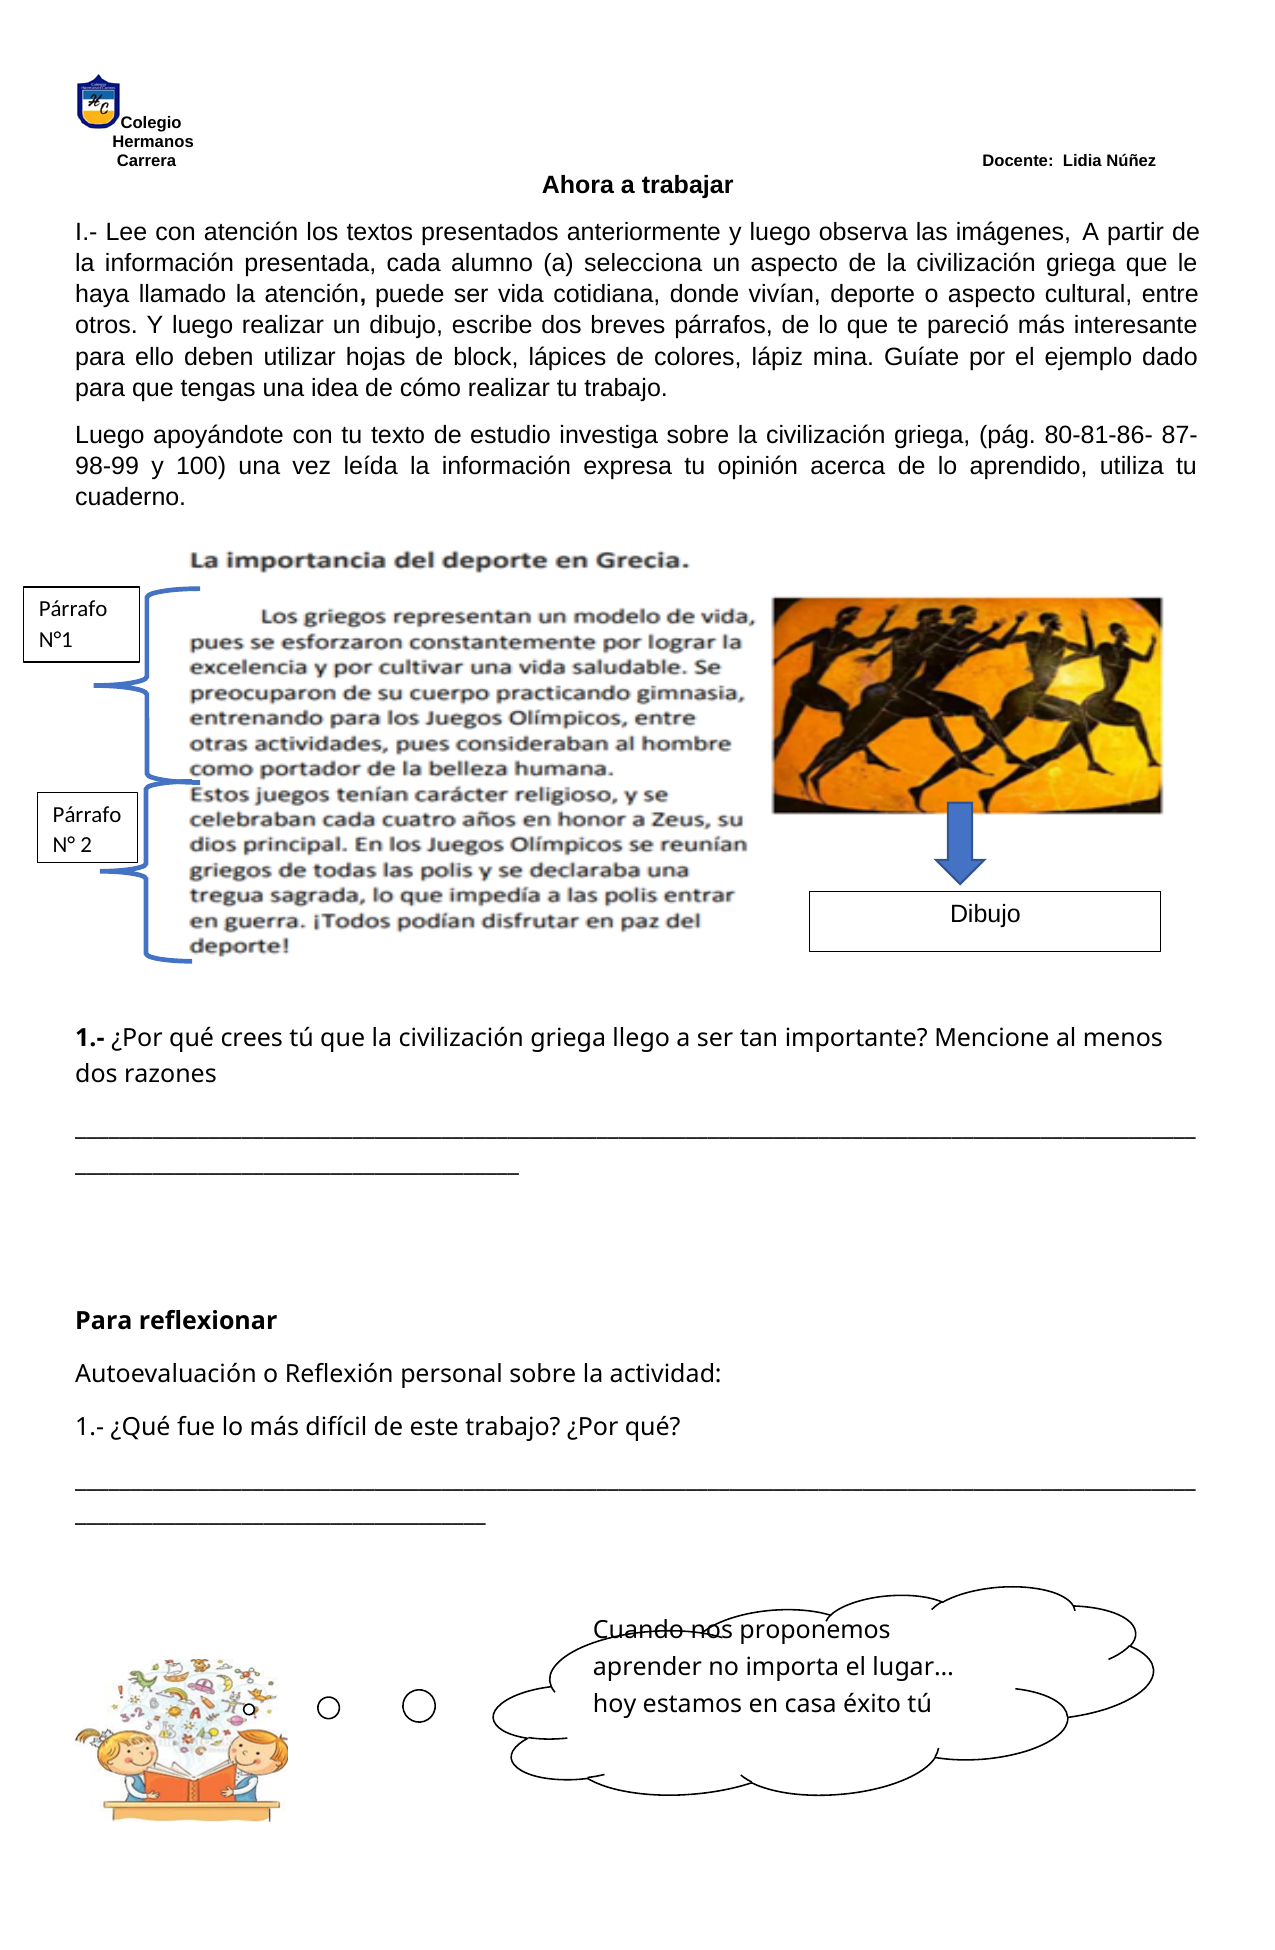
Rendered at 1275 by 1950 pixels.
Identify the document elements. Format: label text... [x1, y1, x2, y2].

picture [170, 546, 1163, 956]
text 1.- ¿Qué fue lo más difícil de este trabajo? ¿Por qué? [75, 1408, 1200, 1442]
text Luego apoyándote con tu texto de estudio investiga sobre la civilización griega, (pág. 80-81-86- 87-98-99 y 100) una vez leída la información expresa tu opinión acerca de lo aprendido, utiliza tu cuaderno. [75, 420, 1200, 511]
picture [75, 1659, 288, 1822]
text __________________________________________________________________________________________________________________________________________ [75, 1461, 1200, 1529]
text Para reflexionar [75, 1303, 1200, 1337]
text Autoevaluación o Reflexión personal sobre la actividad: [75, 1356, 1200, 1389]
picture [75, 73, 121, 129]
text 1.- ¿Por qué crees tú que la civilización griega llego a ser tan importante? Mencione al menos dos razones [75, 1020, 1200, 1090]
text Ahora a trabajar [75, 170, 1200, 199]
text I.- Lee con atención los textos presentados anteriormente y luego observa las imágenes, A partir de la información presentada, cada alumno (a) selecciona un aspecto de la civilización griega que le haya llamado la atención, puede ser vida cotidiana, donde vivían, deporte o aspecto cultural, entre otros. Y luego realizar un dibujo, escribe dos breves párrafos, de lo que te pareció más interesante para ello deben utilizar hojas de block, lápices de colores, lápiz mina. Guíate por el ejemplo dado para que tengas una idea de cómo realizar tu trabajo. [75, 217, 1200, 401]
text _____________________________________________________________________________________________________________________________________________ [75, 1109, 1200, 1179]
